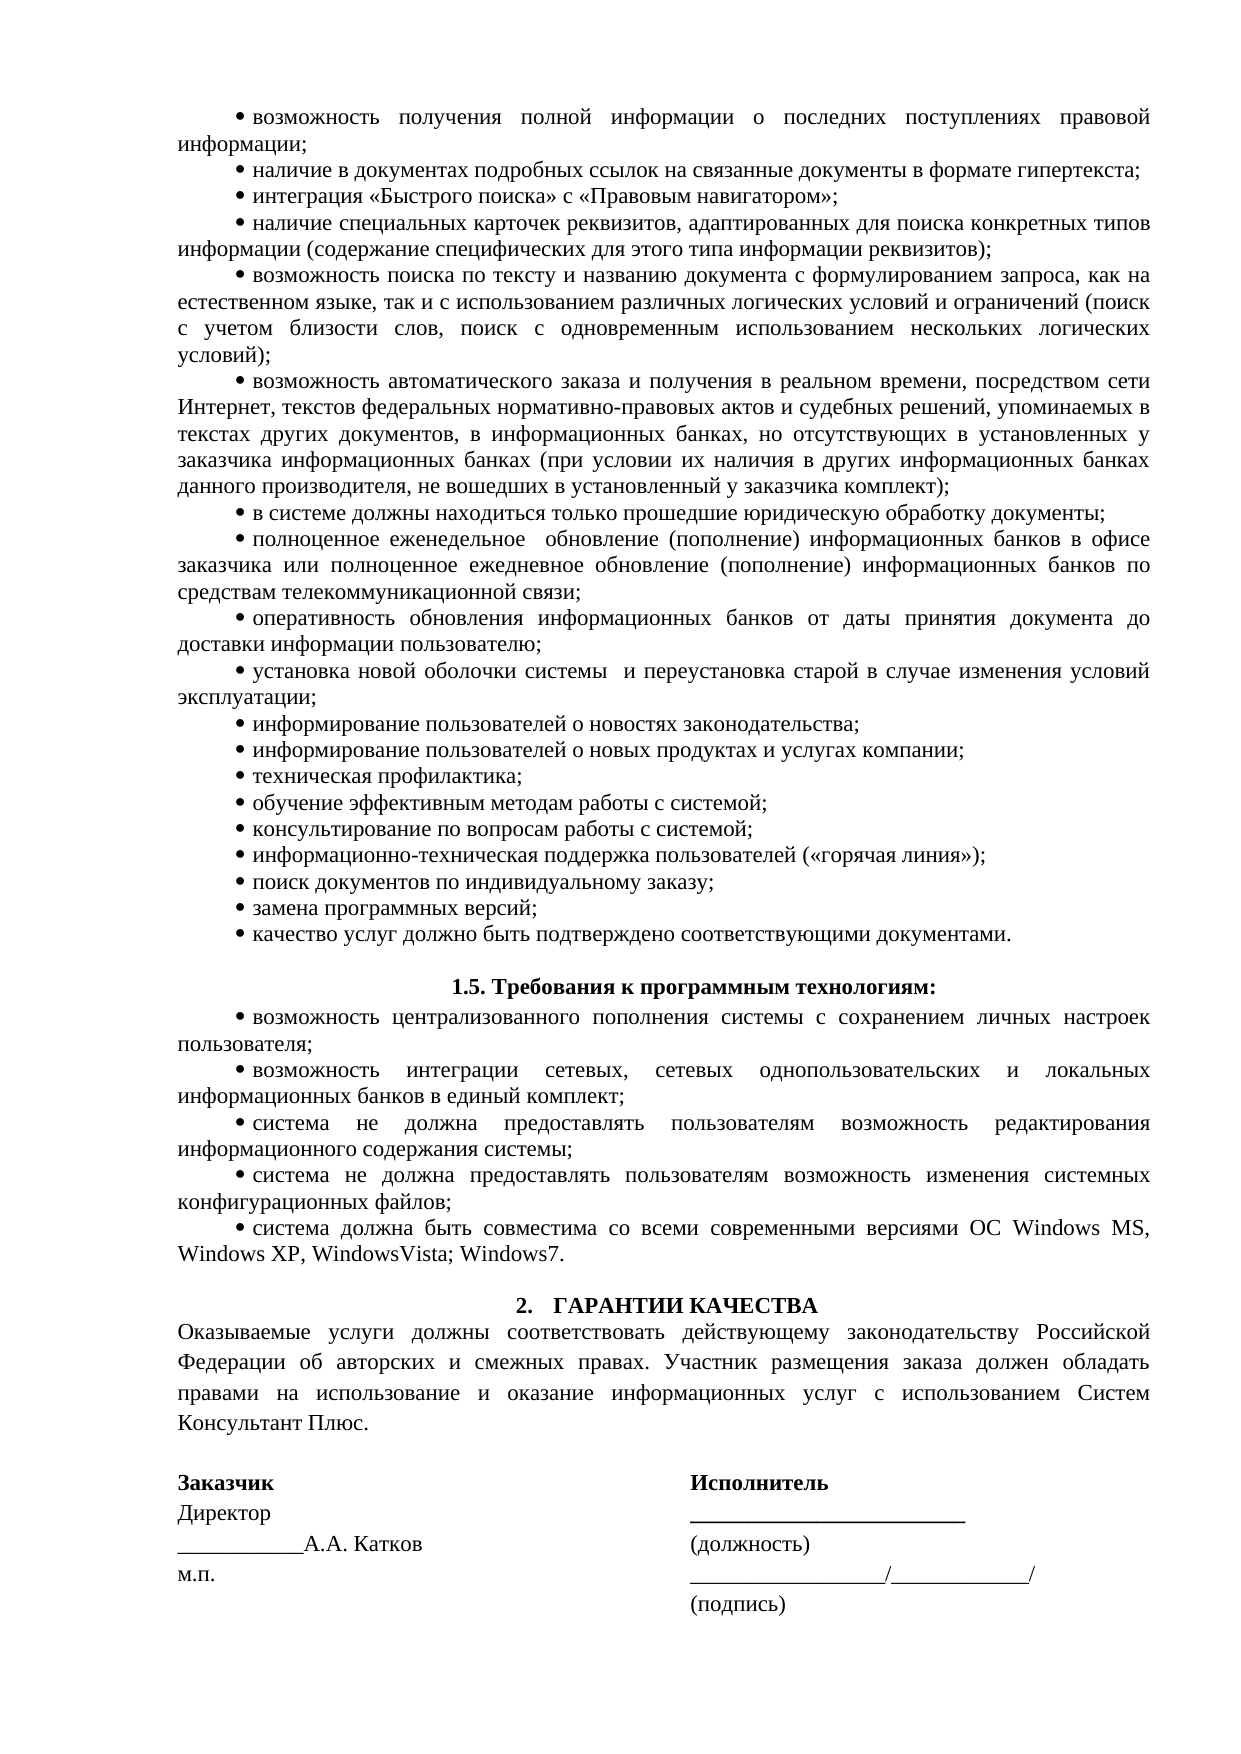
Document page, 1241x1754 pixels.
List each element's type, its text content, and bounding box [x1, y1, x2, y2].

list система не должна предоставлять пользователям возможность изменения системных конфигурационных файлов; [177, 1161, 1152, 1214]
text Оказываемые услуги должны соответствовать действующему законодательству Российской Федерации об авторских и смежных правах. Участник размещения заказа должен обладать правами на использование и оказание информационных услуг с использованием Систем Консультант Плюс. [177, 1318, 1152, 1435]
list консультирование по вопросам работы с системой; [177, 815, 1152, 841]
list информирование пользователей о новостях законодательства; [177, 709, 1152, 736]
list качество услуг должно быть подтверждено соответствующими документами. [177, 920, 1152, 947]
list информационно-техническая поддержка пользователей («горячая линия»); [177, 841, 1152, 868]
list система не должна предоставлять пользователям возможность редактирования информационного содержания системы; [177, 1109, 1152, 1161]
list наличие специальных карточек реквизитов, адаптированных для поиска конкретных типов информации (содержание специфических для этого типа информации реквизитов); [177, 209, 1152, 262]
list интеграция «Быстрого поиска» с «Правовым навигатором»; [177, 182, 1152, 209]
text 1.5. Требования к программным технологиям: [177, 973, 1152, 999]
list поиск документов по индивидуальному заказу; [177, 868, 1152, 894]
list техническая профилактика; [177, 762, 1152, 789]
list возможность получения полной информации о последних поступлениях правовой информации; [177, 103, 1152, 156]
list замена программных версий; [177, 894, 1152, 920]
list установка новой оболочки системы и переустановка старой в случае изменения условий эксплуатации; [177, 657, 1152, 709]
list оперативность обновления информационных банков от даты принятия документа до доставки информации пользователю; [177, 604, 1152, 657]
list возможность поиска по тексту и названию документа с формулированием запроса, как на естественном языке, так и с использованием различных логических условий и ограничений (поиск с учетом близости слов, поиск с одновременным использованием нескольких логических условий); [177, 262, 1152, 367]
list наличие в документах подробных ссылок на связанные документы в формате гипертекста; [177, 156, 1152, 182]
list ГАРАНТИИ КАЧЕСТВА [182, 1292, 1152, 1318]
list возможность интеграции сетевых, сетевых однопользовательских и локальных информационных банков в единый комплект; [177, 1056, 1152, 1109]
list полноценное еженедельное обновление (пополнение) информационных банков в офисе заказчика или полноценное ежедневное обновление (пополнение) информационных банков по средствам телекоммуникационной связи; [177, 525, 1152, 604]
list обучение эффективным методам работы с системой; [177, 789, 1152, 815]
table_header Исполнитель ________________________ (должность) _________________/____________/ (подпись) [679, 1469, 1192, 1620]
list возможность централизованного пополнения системы с сохранением личных настроек пользователя; [177, 1003, 1152, 1056]
list возможность автоматического заказа и получения в реальном времени, посредством сети Интернет, текстов федеральных нормативно-правовых актов и судебных решений, упоминаемых в текстах других документов, в информационных банках, но отсутствующих в установленных у заказчика информационных банках (при условии их наличия в других информационных банках данного производителя, не вошедших в установленный у заказчика комплект); [177, 367, 1152, 499]
table_header Заказчик Директор ___________А.А. Катков м.п. [166, 1469, 679, 1620]
list система должна быть совместима со всеми современными версиями ОС Windows MS, Windows XP, WindowsVista; Windows7. [177, 1214, 1152, 1267]
list информирование пользователей о новых продуктах и услугах компании; [177, 736, 1152, 762]
list в системе должны находиться только прошедшие юридическую обработку документы; [177, 499, 1152, 525]
